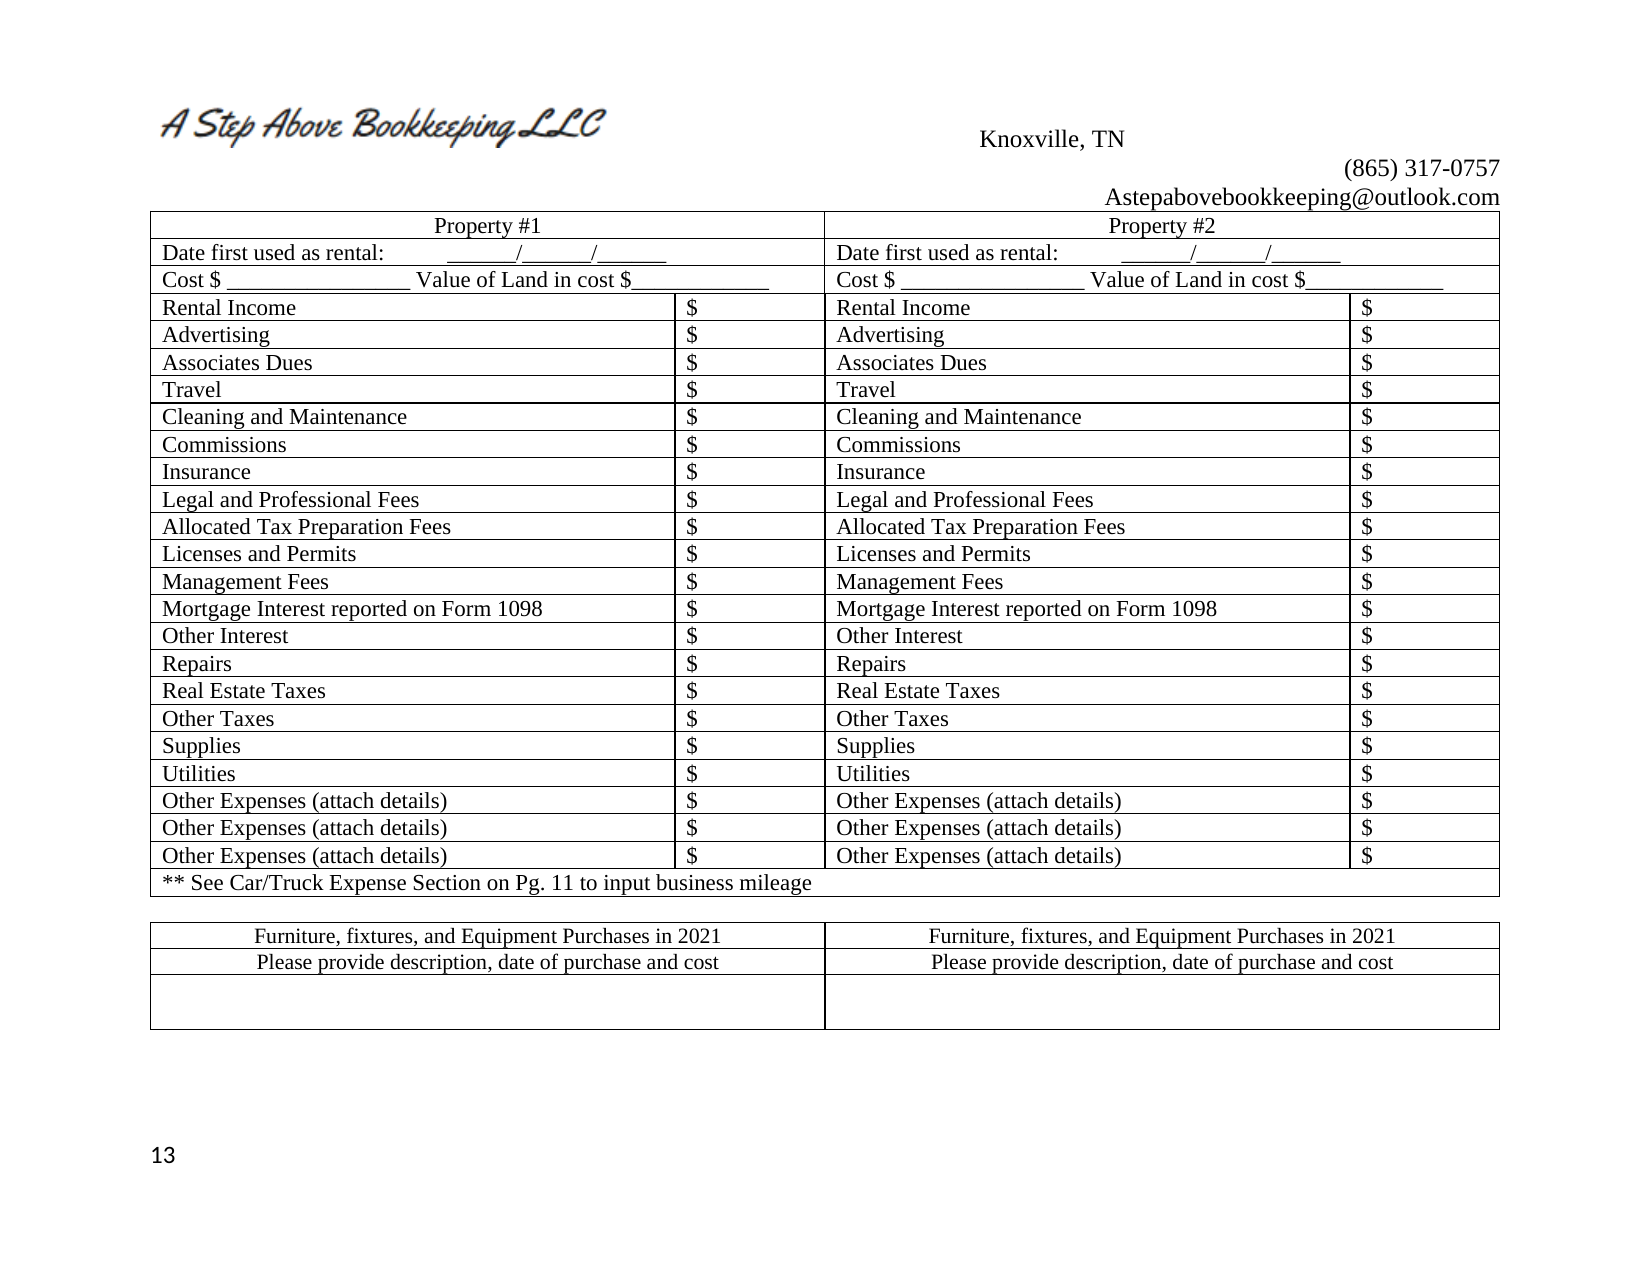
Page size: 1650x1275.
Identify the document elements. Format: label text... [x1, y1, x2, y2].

table_cell $ [1351, 321, 1499, 348]
table_cell $ [1351, 513, 1499, 539]
table_cell Associates Dues [826, 349, 1349, 375]
table_cell Licenses and Permits [151, 540, 674, 567]
table_cell $ [1351, 458, 1499, 484]
table_cell Other Taxes [151, 705, 674, 731]
table_cell $ [676, 568, 824, 594]
table_cell $ [676, 458, 824, 484]
table_cell $ [1351, 677, 1499, 704]
table_cell Legal and Professional Fees [151, 486, 674, 512]
table_cell Other Taxes [826, 705, 1349, 731]
table_cell ** See Car/Truck Expense Section on Pg. 11 to input business mileage [151, 869, 1499, 896]
table_cell $ [1351, 540, 1499, 567]
table_cell $ [1351, 376, 1499, 402]
table_cell $ [1351, 623, 1499, 649]
table_cell Associates Dues [151, 349, 674, 375]
table_cell $ [676, 705, 824, 731]
table_cell $ [676, 650, 824, 676]
table_cell $ [1351, 705, 1499, 731]
table_cell Real Estate Taxes [151, 677, 674, 704]
table_cell Other Expenses (attach details) [151, 787, 674, 813]
table_cell $ [1351, 404, 1499, 430]
table_cell $ [1351, 431, 1499, 457]
table_cell Advertising [826, 321, 1349, 348]
table_cell $ [676, 321, 824, 348]
table_cell Please provide description, date of purchase and cost [826, 949, 1499, 974]
table_cell $ [676, 842, 824, 868]
table_cell Insurance [826, 458, 1349, 484]
table_cell Management Fees [826, 568, 1349, 594]
table_cell Supplies [826, 732, 1349, 758]
table_cell Cleaning and Maintenance [826, 404, 1349, 430]
table_cell $ [676, 623, 824, 649]
table_cell Utilities [151, 760, 674, 786]
table_cell $ [676, 732, 824, 758]
table_cell Mortgage Interest reported on Form 1098 [151, 595, 674, 622]
table_cell Cleaning and Maintenance [151, 404, 674, 430]
table_cell Mortgage Interest reported on Form 1098 [826, 595, 1349, 622]
table_header Furniture, fixtures, and Equipment Purchases in 2021 [151, 923, 824, 948]
table_cell $ [1351, 760, 1499, 786]
table_cell $ [1351, 650, 1499, 676]
table_cell $ [1351, 568, 1499, 594]
table_cell Real Estate Taxes [826, 677, 1349, 704]
table_cell Other Interest [826, 623, 1349, 649]
table_cell Travel [826, 376, 1349, 402]
table_cell $ [676, 595, 824, 622]
table_cell $ [1351, 787, 1499, 813]
table_cell $ [1351, 349, 1499, 375]
table_cell Allocated Tax Preparation Fees [826, 513, 1349, 539]
table_cell $ [676, 294, 824, 320]
table_cell Please provide description, date of purchase and cost [151, 949, 824, 974]
table_cell $ [676, 404, 824, 430]
table_cell Repairs [151, 650, 674, 676]
table_cell Other Expenses (attach details) [151, 814, 674, 841]
table_cell Commissions [151, 431, 674, 457]
table_cell Cost $ ________________ Value of Land in cost $____________ [151, 266, 824, 293]
table_cell Rental Income [151, 294, 674, 320]
table_cell $ [676, 814, 824, 841]
table_cell Allocated Tax Preparation Fees [151, 513, 674, 539]
table_cell $ [1351, 842, 1499, 868]
table_cell $ [1351, 732, 1499, 758]
table_cell Property #2 [825, 212, 1499, 238]
table_cell $ [676, 486, 824, 512]
table_cell $ [676, 513, 824, 539]
table_cell Supplies [151, 732, 674, 758]
table_cell Other Expenses (attach details) [151, 842, 674, 868]
table_cell Date first used as rental: ______/______/______ [825, 239, 1499, 265]
table_cell $ [676, 349, 824, 375]
table_cell [826, 975, 1499, 1028]
table_cell [151, 975, 824, 1028]
table_cell Travel [151, 376, 674, 402]
picture [150, 105, 616, 148]
table_cell Legal and Professional Fees [826, 486, 1349, 512]
table_cell Management Fees [151, 568, 674, 594]
table_cell $ [676, 376, 824, 402]
table_cell $ [1351, 486, 1499, 512]
table_cell Repairs [826, 650, 1349, 676]
table_cell Other Expenses (attach details) [826, 787, 1349, 813]
table_cell Other Expenses (attach details) [826, 842, 1349, 868]
table_cell Insurance [151, 458, 674, 484]
table_cell Rental Income [826, 294, 1349, 320]
table_cell Date first used as rental: ______/______/______ [151, 239, 824, 265]
table_cell Licenses and Permits [826, 540, 1349, 567]
table_cell $ [676, 760, 824, 786]
table_cell Other Expenses (attach details) [826, 814, 1349, 841]
table_cell $ [676, 787, 824, 813]
table_cell $ [676, 540, 824, 567]
table_cell Advertising [151, 321, 674, 348]
table_cell $ [1351, 294, 1499, 320]
table_cell Property #1 [151, 212, 824, 238]
table_cell $ [676, 677, 824, 704]
table_cell Other Interest [151, 623, 674, 649]
table_cell Commissions [826, 431, 1349, 457]
table_cell Cost $ ________________ Value of Land in cost $____________ [825, 266, 1499, 293]
table_cell $ [1351, 595, 1499, 622]
table_cell $ [676, 431, 824, 457]
table_cell $ [1351, 814, 1499, 841]
table_header Furniture, fixtures, and Equipment Purchases in 2021 [826, 923, 1499, 948]
table_cell Utilities [826, 760, 1349, 786]
